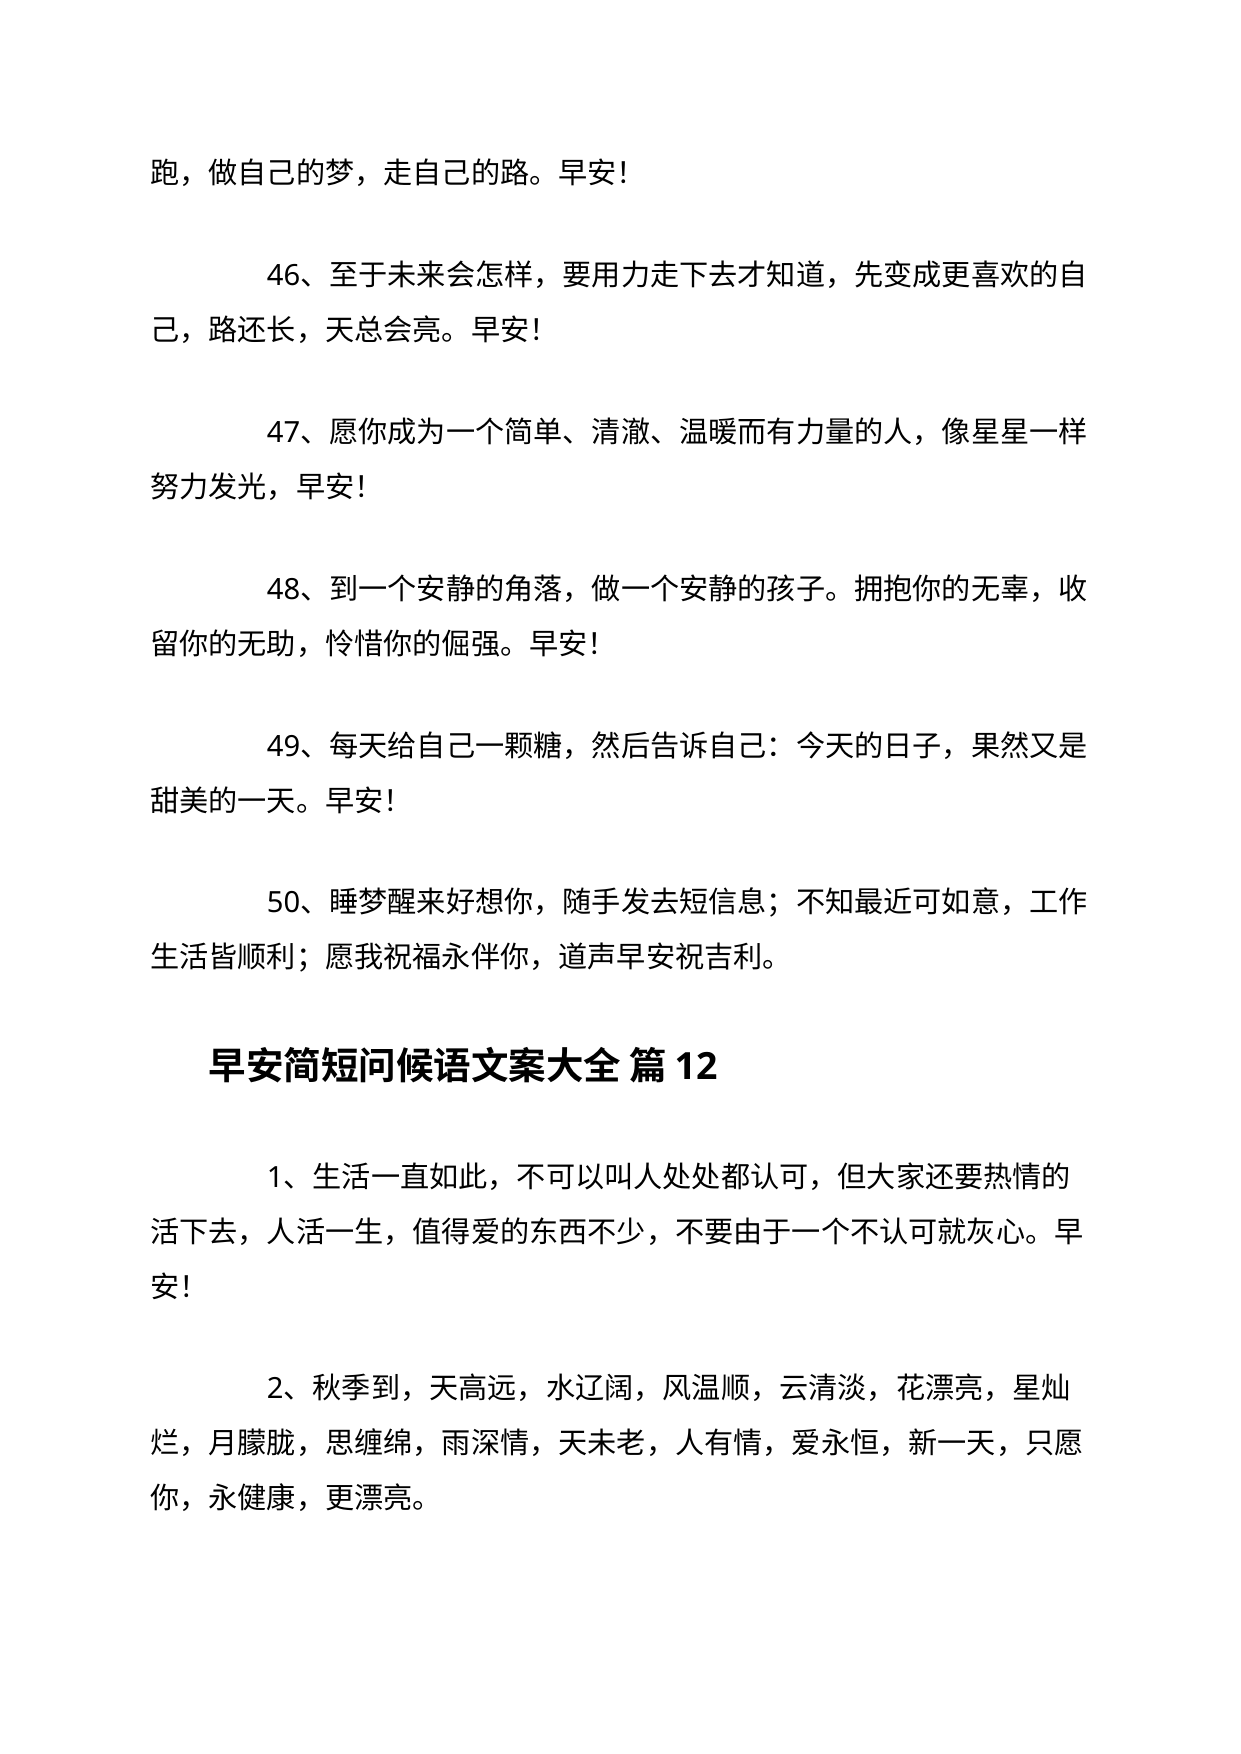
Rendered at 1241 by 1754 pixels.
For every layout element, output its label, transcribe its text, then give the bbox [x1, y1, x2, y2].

text 46、至于未来会怎样，要用力走下去才知道，先变成更喜欢的自己，路还长，天总会亮。早安！ [150, 252, 1090, 349]
text 47、愿你成为一个简单、清澈、温暖而有力量的人，像星星一样努力发光，早安！ [150, 408, 1090, 506]
text 1、生活一直如此，不可以叫人处处都认可，但大家还要热情的活下去，人活一生，值得爱的东西不少，不要由于一个不认可就灰心。早安！ [150, 1153, 1090, 1305]
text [150, 150, 1090, 192]
text 50、睡梦醒来好想你，随手发去短信息；不知最近可如意，工作生活皆顺利；愿我祝福永伴你，道声早安祝吉利。 [150, 879, 1090, 976]
text 49、每天给自己一颗糖，然后告诉自己：今天的日子，果然又是甜美的一天。早安！ [150, 722, 1090, 819]
text 48、到一个安静的角落，做一个安静的孩子。拥抱你的无辜，收留你的无助，怜惜你的倔强。早安！ [150, 565, 1090, 663]
text 早安简短问候语文案大全 篇12 [150, 1036, 1090, 1090]
text 2、秋季到，天高远，水辽阔，风温顺，云清淡，花漂亮，星灿烂，月朦胧，思缠绵，雨深情，天未老，人有情，爱永恒，新一天，只愿你，永健康，更漂亮。 [150, 1365, 1090, 1517]
